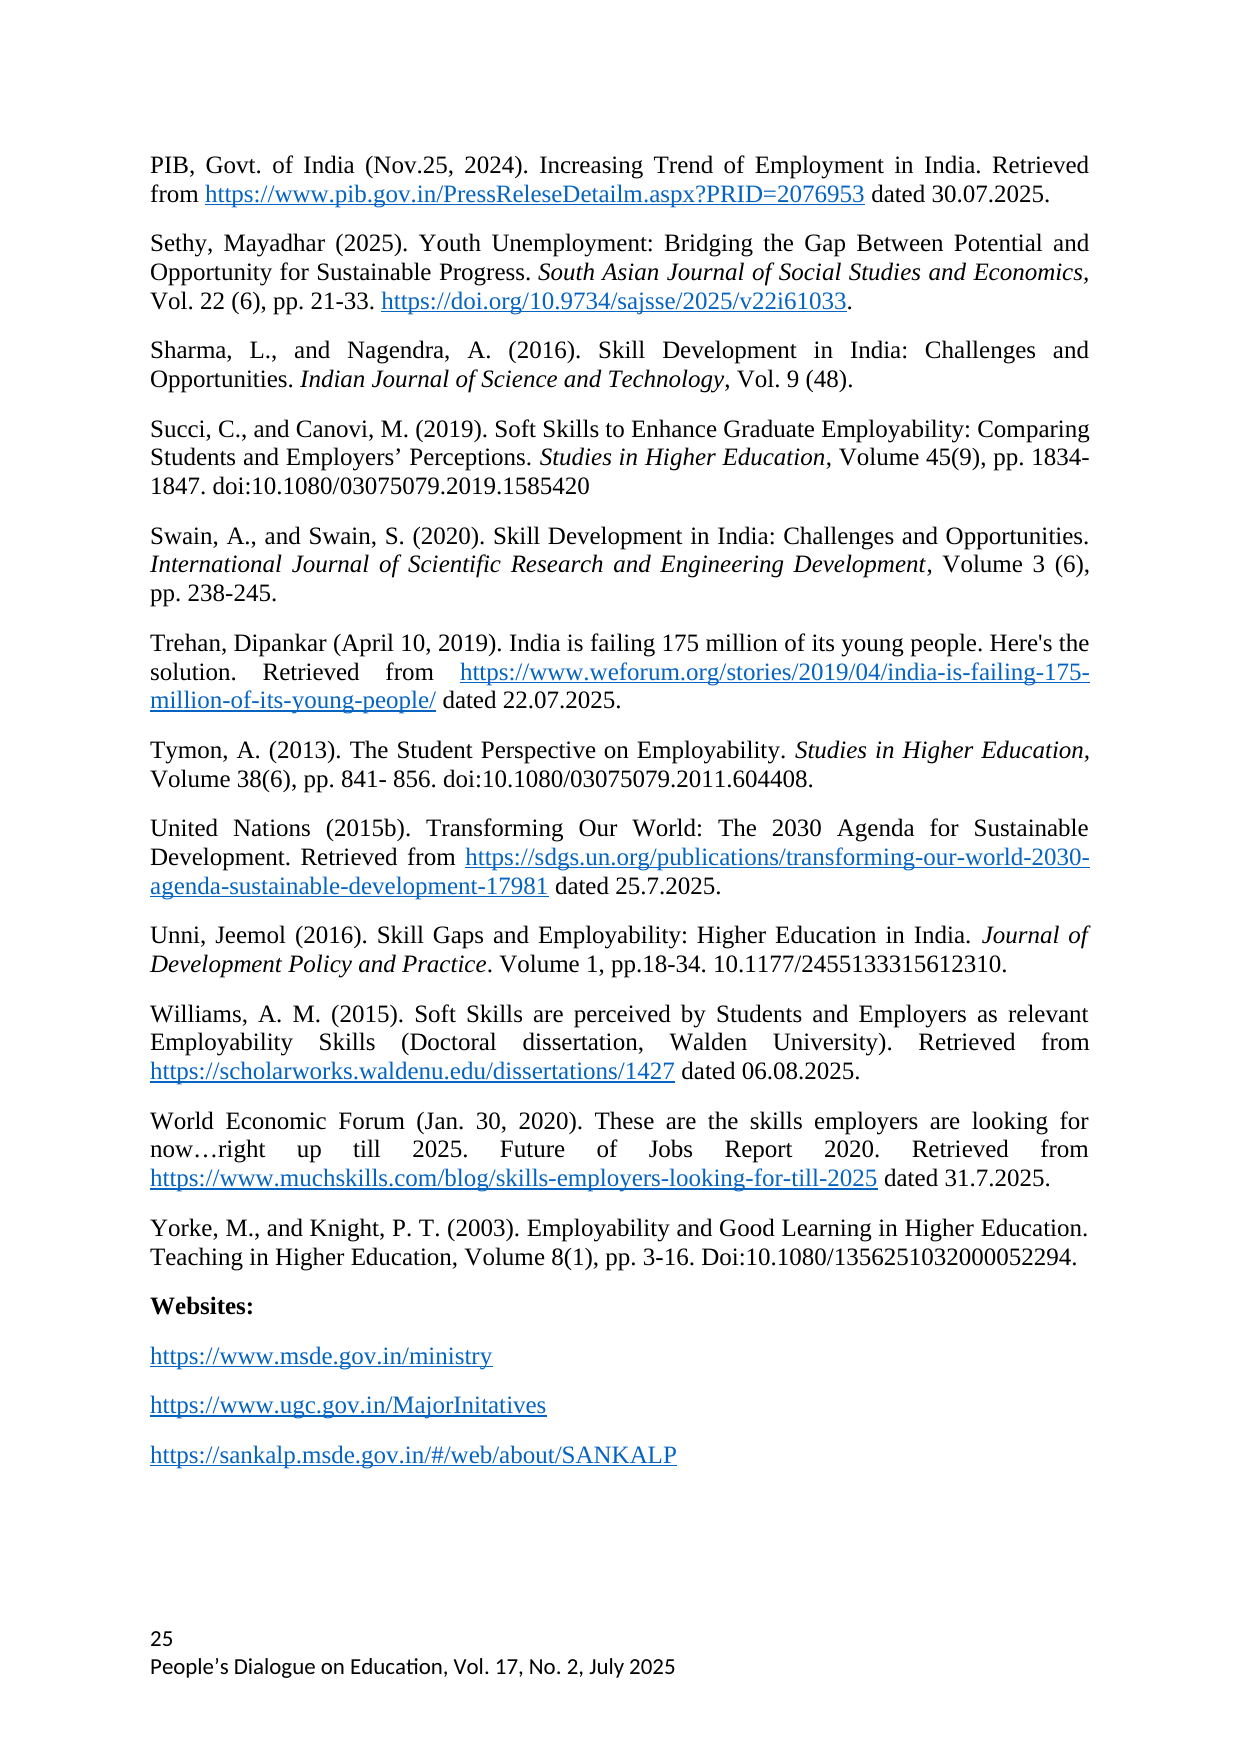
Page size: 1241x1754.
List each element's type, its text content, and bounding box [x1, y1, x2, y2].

text Sethy, Mayadhar (2025). Youth Unemployment: Bridging the Gap Between Potential and Opportunity for Sustainable Progress. South Asian Journal of Social Studies and Economics, Vol. 22 (6), pp. 21-33. https://doi.org/10.9734/sajsse/2025/v22i61033. [150, 228, 1090, 314]
text https://www.msde.gov.in/ministry [150, 1341, 1090, 1369]
text Swain, A., and Swain, S. (2020). Skill Development in India: Challenges and Opportunities. International Journal of Scientific Research and Engineering Development, Volume 3 (6), pp. 238-245. [150, 521, 1090, 607]
text Tymon, A. (2013). The Student Perspective on Employability. Studies in Higher Education, Volume 38(6), pp. 841- 856. doi:10.1080/03075079.2011.604408. [150, 735, 1090, 792]
text Sharma, L., and Nagendra, A. (2016). Skill Development in India: Challenges and Opportunities. Indian Journal of Science and Technology, Vol. 9 (48). [150, 335, 1090, 393]
text Websites: [150, 1291, 1090, 1320]
text Yorke, M., and Knight, P. T. (2003). Employability and Good Learning in Higher Education. Teaching in Higher Education, Volume 8(1), pp. 3-16. Doi:10.1080/1356251032000052294. [150, 1213, 1090, 1270]
text United Nations (2015b). Transforming Our World: The 2030 Agenda for Sustainable Development. Retrieved from https://sdgs.un.org/publications/transforming-our-world-2030-agenda-sustainable-development-17981 dated 25.7.2025. [150, 813, 1090, 899]
text Unni, Jeemol (2016). Skill Gaps and Employability: Higher Education in India. Journal of Development Policy and Practice. Volume 1, pp.18-34. 10.1177/2455133315612310. [150, 920, 1090, 978]
text https://www.ugc.gov.in/MajorInitatives [150, 1390, 1090, 1419]
text PIB, Govt. of India (Nov.25, 2024). Increasing Trend of Employment in India. Retrieved from https://www.pib.gov.in/PressReleseDetailm.aspx?PRID=2076953 dated 30.07.2025. [150, 150, 1090, 207]
text Williams, A. M. (2015). Soft Skills are perceived by Students and Employers as relevant Employability Skills (Doctoral dissertation, Walden University). Retrieved from https://scholarworks.waldenu.edu/dissertations/1427 dated 06.08.2025. [150, 999, 1090, 1085]
text https://sankalp.msde.gov.in/#/web/about/SANKALP [150, 1440, 1090, 1469]
text Trehan, Dipankar (April 10, 2019). India is failing 175 million of its young people. Here's the solution. Retrieved from https://www.weforum.org/stories/2019/04/india-is-failing-175-million-of-its-young-people/ dated 22.07.2025. [150, 628, 1090, 714]
text Succi, C., and Canovi, M. (2019). Soft Skills to Enhance Graduate Employability: Comparing Students and Employers’ Perceptions. Studies in Higher Education, Volume 45(9), pp. 1834-1847. doi:10.1080/03075079.2019.1585420 [150, 414, 1090, 500]
text World Economic Forum (Jan. 30, 2020). These are the skills employers are looking for now…right up till 2025. Future of Jobs Report 2020. Retrieved from https://www.muchskills.com/blog/skills-employers-looking-for-till-2025 dated 31.7.2025. [150, 1106, 1090, 1192]
